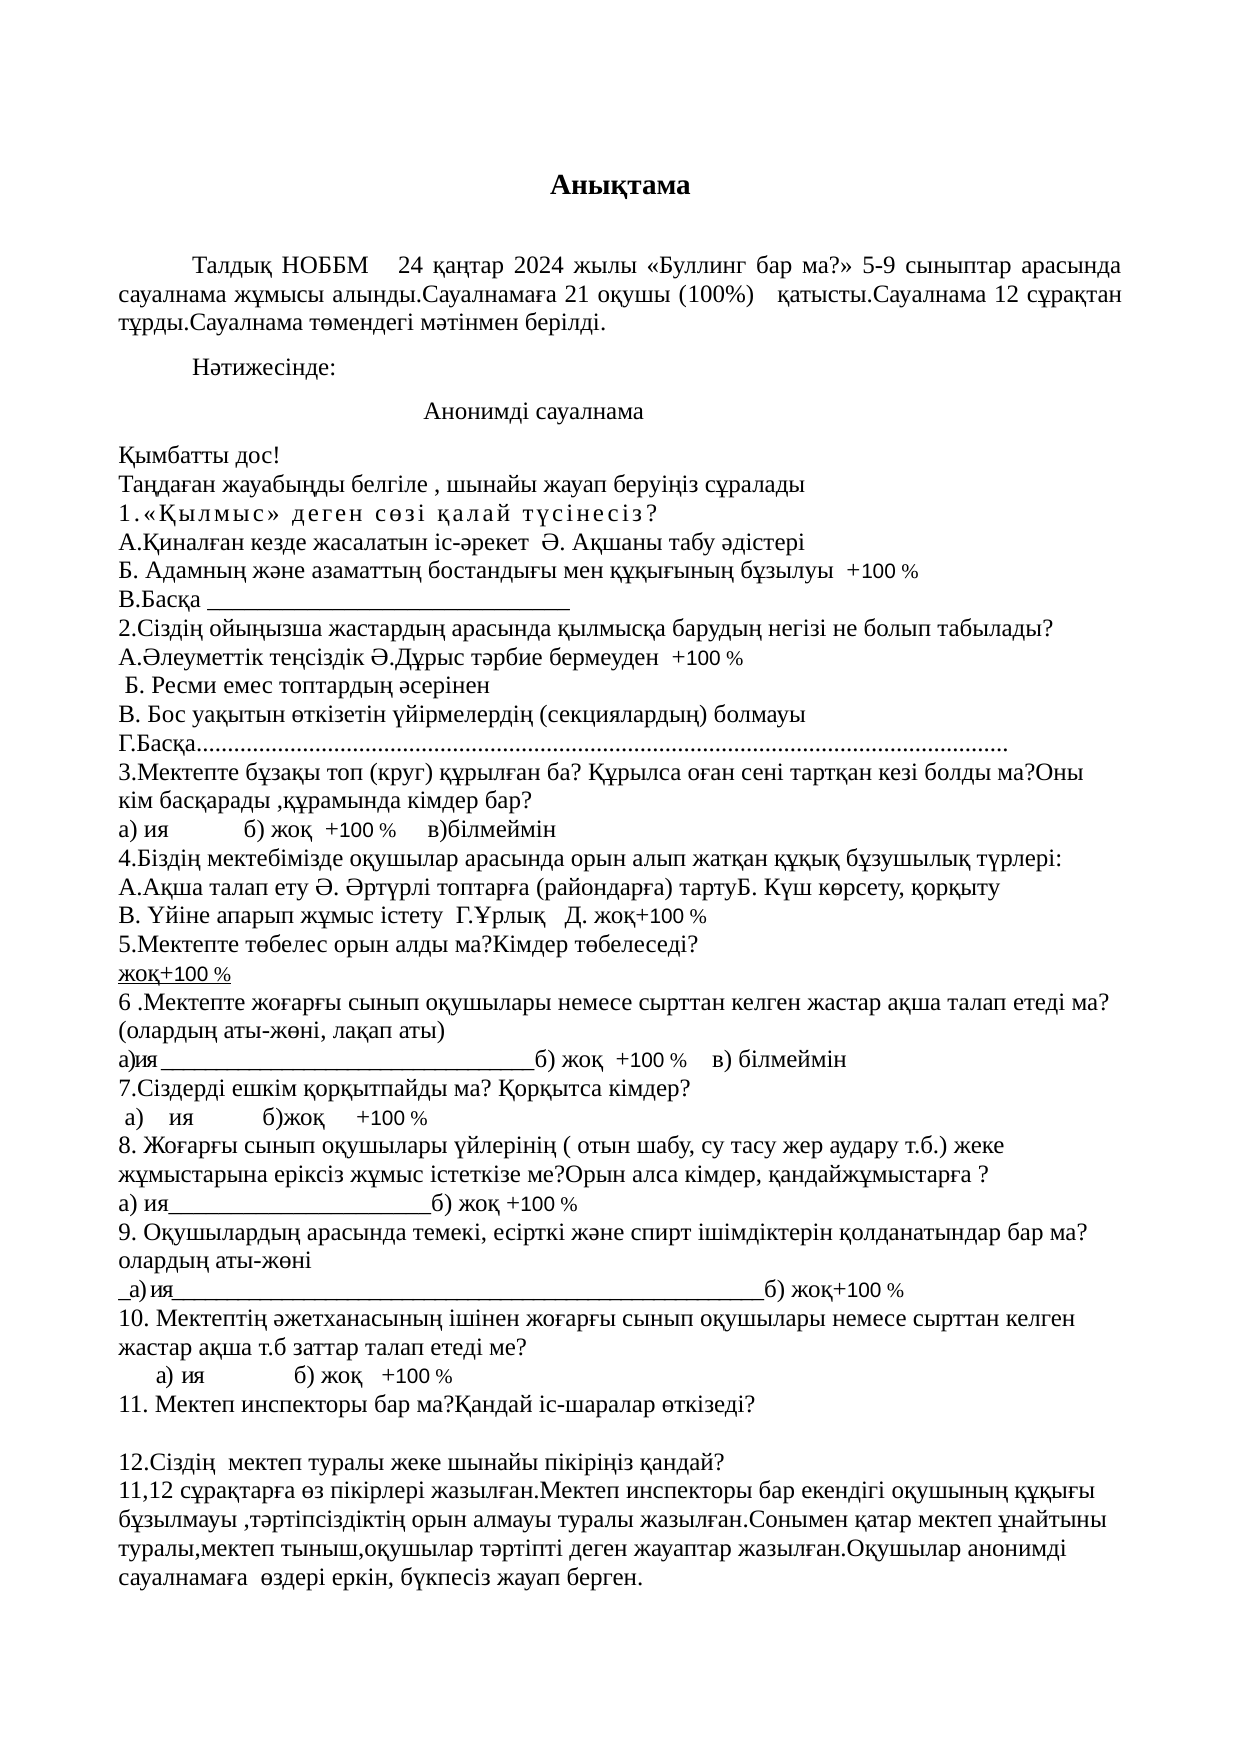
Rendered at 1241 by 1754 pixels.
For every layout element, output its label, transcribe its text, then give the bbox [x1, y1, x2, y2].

text Г.Басқа.................................................................................................................................. [118, 728, 1122, 757]
text 12.Сіздің мектеп туралы жеке шынайы пікіріңіз қандай? [118, 1447, 1122, 1476]
text В.Басқа _____________________________ [118, 584, 1122, 613]
text Таңдаған жауабыңды белгіле , шынайы жауап беруіңіз сұралады [118, 469, 1122, 498]
text Анықтама [118, 167, 1122, 201]
text Талдық НОББМ 24 қаңтар 2024 жылы «Буллинг бар ма?» 5-9 сыныптар арасында сауалнама жұмысы алынды.Сауалнамаға 21 оқушы (100%) қатысты.Сауалнама 12 сұрақтан тұрды.Сауалнама төмендегі мәтінмен берілді. [118, 250, 1122, 336]
text 11,12 сұрақтарға өз пікірлері жазылған.Мектеп инспекторы бар екендігі оқушының құқығы бұзылмауы ,тәртіпсіздіктің орын алмауы туралы жазылған.Сонымен қатар мектеп ұнайтыны туралы,мектеп тыныш,оқушылар тәртіпті деген жауаптар жазылған.Оқушылар анонимді сауалнамаға өздері еркін, бүкпесіз жауап берген. [118, 1476, 1122, 1591]
text 8. Жоғарғы сынып оқушылары үйлерінің ( отын шабу, су тасу жер аудару т.б.) жеке жұмыстарына еріксіз жұмыс істеткізе ме?Орын алса кімдер, қандайжұмыстарға ? [118, 1131, 1122, 1188]
text 5.Мектепте төбелес орын алды ма?Кімдер төбелеседі? [118, 929, 1122, 958]
text А.Әлеуметтік теңсіздік Ә.Дұрыс тәрбие бермеуден +100 % [118, 642, 1122, 671]
text 4.Біздің мектебімізде оқушылар арасында орын алып жатқан құқық бұзушылық түрлері: [118, 843, 1122, 872]
text Анонимді сауалнама [118, 396, 1122, 425]
text Б. Ресми емес топтардың әсерінен [118, 671, 1122, 699]
text а) ия б) жоқ +100 % в)білмеймін [118, 814, 1122, 843]
text олардың аты-жөні [118, 1246, 1122, 1274]
text А.Ақша талап ету Ә. Әртүрлі топтарға (райондарға) тартуБ. Күш көрсету, қорқыту [118, 872, 1122, 901]
text жоқ+100 % [118, 958, 1122, 987]
text 1.«Қылмыс» деген сөзі қалай түсінесіз? [118, 498, 1122, 527]
text В. Үйіне апарып жұмыс істету Г.Ұрлық Д. жоқ+100 % [118, 901, 1122, 929]
text А.Қиналған кезде жасалатын іс-әрекет Ә. Ақшаны табу әдістері [118, 527, 1122, 556]
text а) ия б)жоқ +100 % [118, 1102, 1122, 1131]
text 2.Сіздің ойыңызша жастардың арасында қылмысқа барудың негізі не болып табылады? [118, 613, 1122, 642]
text 6 .Мектепте жоғарғы сынып оқушылары немесе сырттан келген жастар ақша талап етеді ма?(олардың аты-жөні, лақап аты) [118, 987, 1122, 1044]
text а) ия б) жоқ +100 % [118, 1361, 1122, 1389]
text _а) ия______________________________________________________б) жоқ+100 % [118, 1274, 1122, 1303]
text а)ия __________________________________б) жоқ +100 % в) білмеймін [118, 1044, 1122, 1073]
text 3.Мектепте бұзақы топ (круг) құрылған ба? Құрылса оған сені тартқан кезі болды ма?Оны кім басқарады ,құрамында кімдер бар? [118, 757, 1122, 814]
text В. Бос уақытын өткізетін үйірмелердің (секциялардың) болмауы [118, 699, 1122, 728]
text 11. Мектеп инспекторы бар ма?Қандай іс-шаралар өткізеді? [118, 1389, 1122, 1418]
text 7.Сіздерді ешкім қорқытпайды ма? Қорқытса кімдер? [118, 1073, 1122, 1102]
text Б. Адамның және азаматтың бостандығы мен құқығының бұзылуы +100 % [118, 556, 1122, 584]
text Қымбатты дос! [118, 441, 1122, 469]
text а) ия_____________________б) жоқ +100 % [118, 1188, 1122, 1217]
text 10. Мектептің әжетханасының ішінен жоғарғы сынып оқушылары немесе сырттан келген жастар ақша т.б заттар талап етеді ме? [118, 1303, 1122, 1361]
text Нәтижесінде: [118, 352, 1122, 381]
text 9. Оқушылардың арасында темекі, есірткі және спирт ішімдіктерін қолданатындар бар ма? [118, 1217, 1122, 1246]
